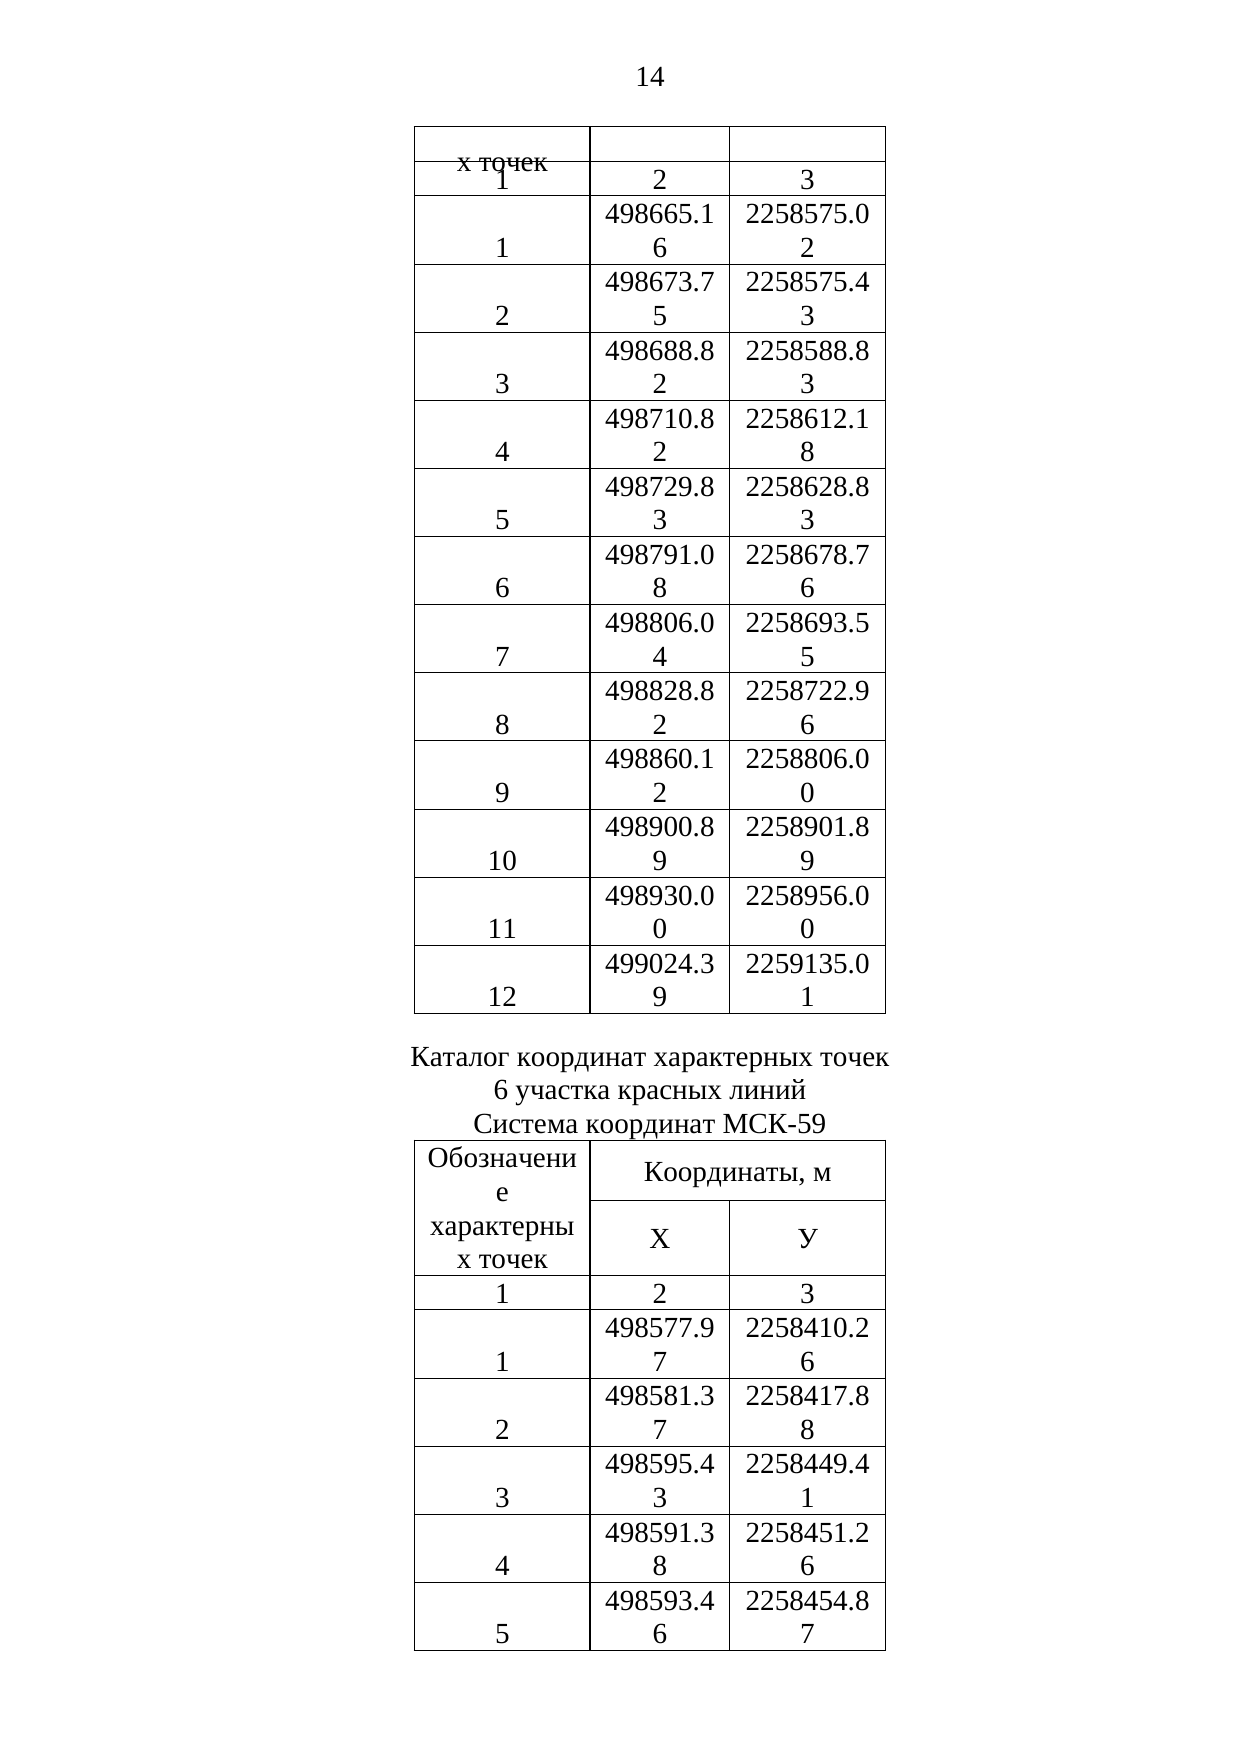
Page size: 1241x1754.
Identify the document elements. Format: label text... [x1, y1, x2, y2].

table_cell 8 [415, 673, 589, 740]
table_cell 2258575.02 [730, 196, 885, 263]
table_cell 3 [730, 162, 885, 195]
text Каталог координат характерных точек [148, 1039, 1152, 1072]
table_cell 498593.46 [591, 1583, 729, 1650]
table_cell 2258956.00 [730, 878, 885, 945]
table_cell 7 [415, 605, 589, 672]
table_cell 498791.08 [591, 537, 729, 604]
table_cell 3 [730, 1276, 885, 1309]
table_cell 2258417.88 [730, 1379, 885, 1446]
table_cell 2258628.83 [730, 469, 885, 536]
table_cell 2259135.01 [730, 946, 885, 1013]
table_cell 498828.82 [591, 673, 729, 740]
table_header Координаты, м [591, 1141, 885, 1200]
table_cell 2258575.43 [730, 265, 885, 332]
table_cell 2258612.18 [730, 401, 885, 468]
table_cell Х [591, 1201, 729, 1275]
table_cell 2258410.26 [730, 1310, 885, 1377]
table_cell 498688.82 [591, 333, 729, 400]
table_cell 2258451.26 [730, 1515, 885, 1582]
table_cell 2 [415, 265, 589, 332]
table_cell 498806.04 [591, 605, 729, 672]
table_cell У [730, 1201, 885, 1275]
table_cell 11 [415, 878, 589, 945]
table_cell 2258693.55 [730, 605, 885, 672]
table_cell 2 [591, 1276, 729, 1309]
table_cell 498930.00 [591, 878, 729, 945]
table_cell 499024.39 [591, 946, 729, 1013]
table_cell 2258449.41 [730, 1447, 885, 1514]
table_cell 9 [415, 741, 589, 808]
table_cell 1 [415, 196, 589, 263]
text 6 участка красных линий [148, 1072, 1152, 1106]
table_cell Х [591, 127, 729, 161]
table_cell 5 [415, 1583, 589, 1650]
table_cell У [730, 127, 885, 161]
table_cell 4 [415, 401, 589, 468]
table_header Обозначение характерных точек [415, 1141, 589, 1275]
table_cell 498581.37 [591, 1379, 729, 1446]
table_cell 498729.83 [591, 469, 729, 536]
table_cell 498591.38 [591, 1515, 729, 1582]
table_cell 5 [415, 469, 589, 536]
table_cell 2258806.00 [730, 741, 885, 808]
table_cell 498595.43 [591, 1447, 729, 1514]
table_cell 2 [415, 1379, 589, 1446]
table_cell 3 [415, 333, 589, 400]
table_cell 2258722.96 [730, 673, 885, 740]
table_cell 2258901.89 [730, 810, 885, 877]
table_cell 2258678.76 [730, 537, 885, 604]
table_cell 6 [415, 537, 589, 604]
table_cell 498900.89 [591, 810, 729, 877]
table_cell 12 [415, 946, 589, 1013]
table_cell 2258588.83 [730, 333, 885, 400]
table_cell 4 [415, 1515, 589, 1582]
table_cell 1 [415, 162, 589, 195]
table_cell 2 [591, 162, 729, 195]
table_cell 498710.82 [591, 401, 729, 468]
table_cell 2258454.87 [730, 1583, 885, 1650]
table_cell 498673.75 [591, 265, 729, 332]
text Система координат МСК-59 [148, 1106, 1152, 1139]
table_cell 3 [415, 1447, 589, 1514]
table_cell 1 [415, 1310, 589, 1377]
table_cell 498665.16 [591, 196, 729, 263]
table_cell 10 [415, 810, 589, 877]
table_cell 1 [415, 1276, 589, 1309]
table_cell 498860.12 [591, 741, 729, 808]
table_cell 498577.97 [591, 1310, 729, 1377]
